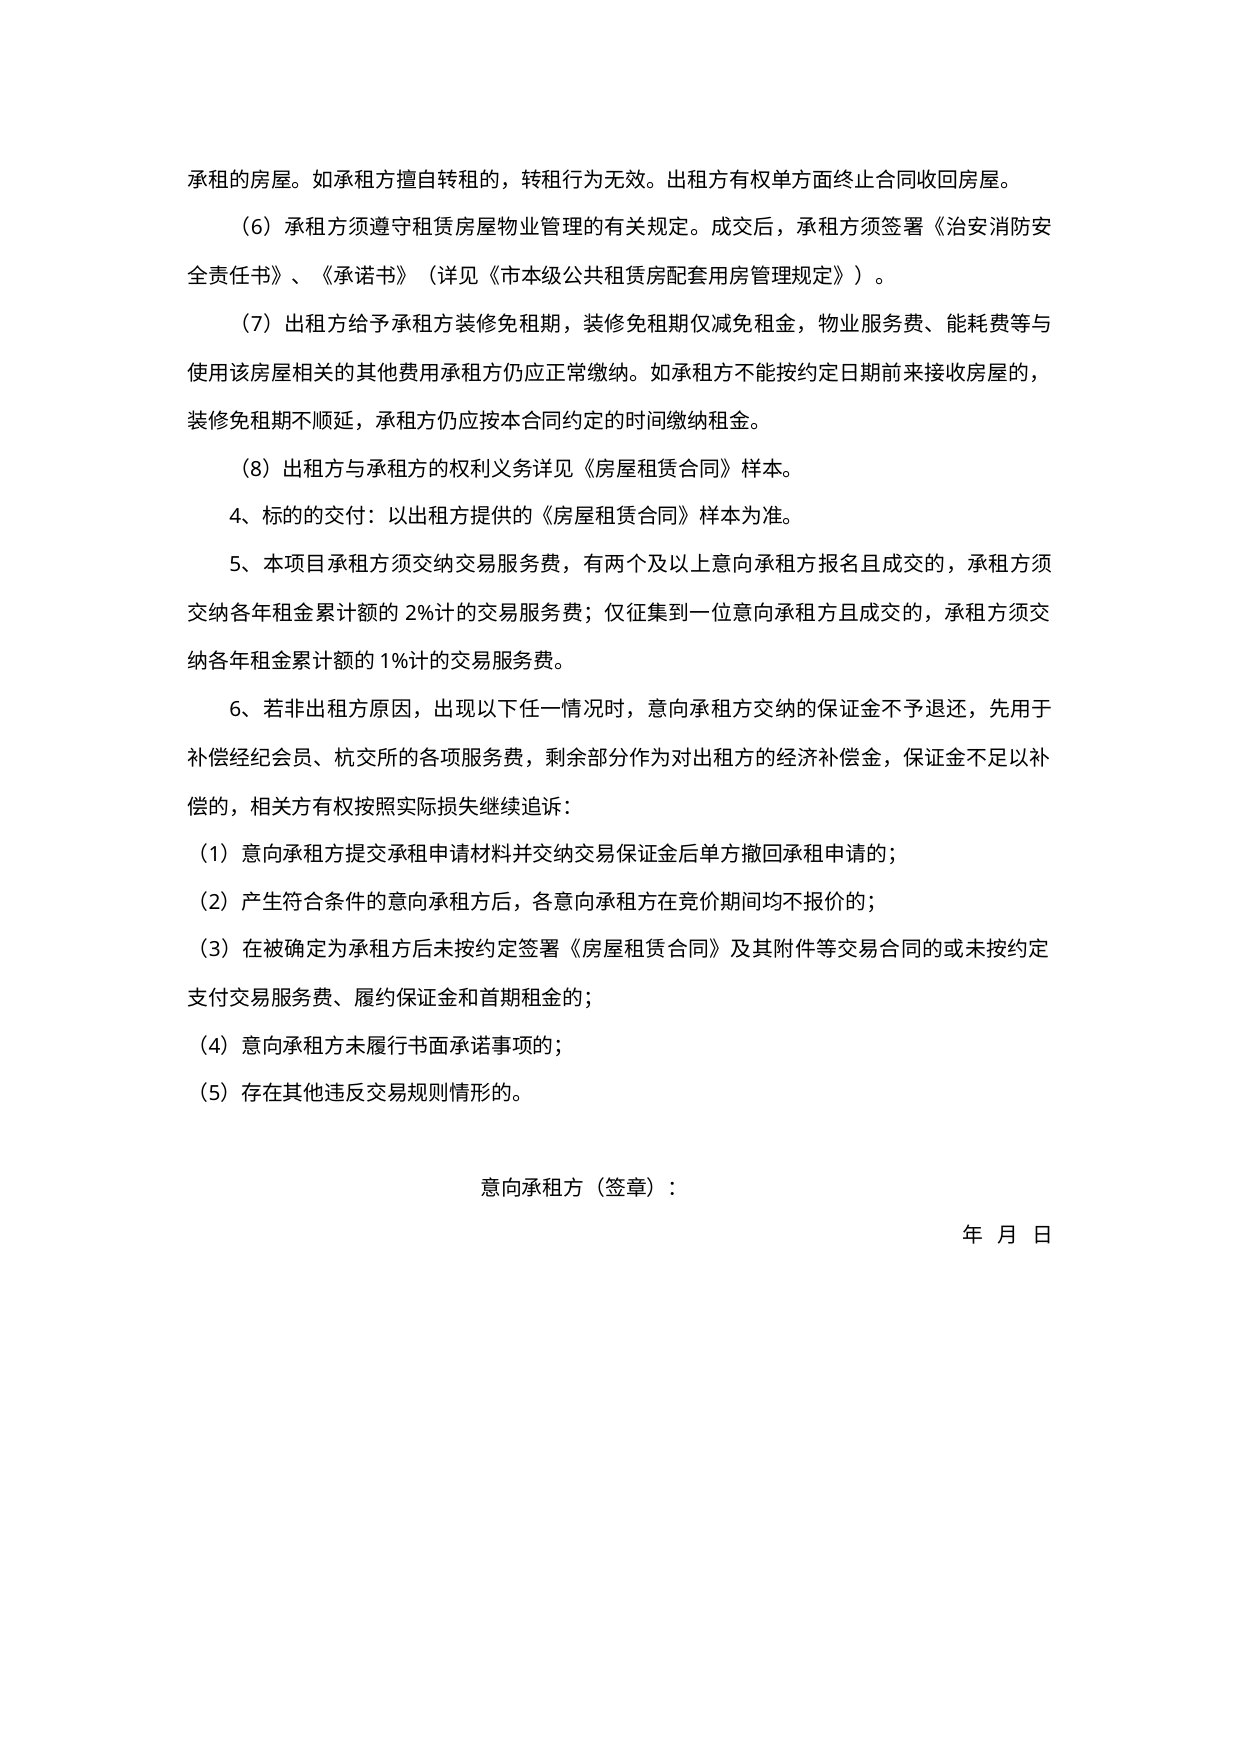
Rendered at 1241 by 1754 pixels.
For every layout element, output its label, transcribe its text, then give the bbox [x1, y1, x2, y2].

text 年 月 日 [187, 1217, 1053, 1250]
text （4）意向承租方未履行书面承诺事项的； [187, 1028, 1053, 1061]
text 5、本项目承租方须交纳交易服务费，有两个及以上意向承租方报名且成交的，承租方须交纳各年租金累计额的2%计的交易服务费；仅征集到一位意向承租方且成交的，承租方须交纳各年租金累计额的1%计的交易服务费。 [187, 546, 1053, 676]
text （2）产生符合条件的意向承租方后，各意向承租方在竞价期间均不报价的； [187, 884, 1053, 917]
text 6、若非出租方原因，出现以下任一情况时，意向承租方交纳的保证金不予退还，先用于补偿经纪会员、杭交所的各项服务费，剩余部分作为对出租方的经济补偿金，保证金不足以补偿的，相关方有权按照实际损失继续追诉： [187, 691, 1053, 821]
text （5）存在其他违反交易规则情形的。 [187, 1076, 1053, 1108]
text 意向承租方（签章）： [187, 1170, 1053, 1202]
text 4、标的的交付：以出租方提供的《房屋租赁合同》样本为准。 [187, 499, 1053, 531]
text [187, 162, 1053, 194]
text （8）出租方与承租方的权利义务详见《房屋租赁合同》样本。 [187, 451, 1053, 483]
text （1）意向承租方提交承租申请材料并交纳交易保证金后单方撤回承租申请的； [187, 836, 1053, 869]
text （7）出租方给予承租方装修免租期，装修免租期仅减免租金，物业服务费、能耗费等与使用该房屋相关的其他费用承租方仍应正常缴纳。如承租方不能按约定日期前来接收房屋的，装修免租期不顺延，承租方仍应按本合同约定的时间缴纳租金。 [187, 306, 1053, 436]
text （6）承租方须遵守租赁房屋物业管理的有关规定。成交后，承租方须签署《治安消防安全责任书》、《承诺书》（详见《市本级公共租赁房配套用房管理规定》）。 [187, 209, 1053, 291]
text （3）在被确定为承租方后未按约定签署《房屋租赁合同》及其附件等交易合同的或未按约定支付交易服务费、履约保证金和首期租金的； [187, 932, 1053, 1013]
